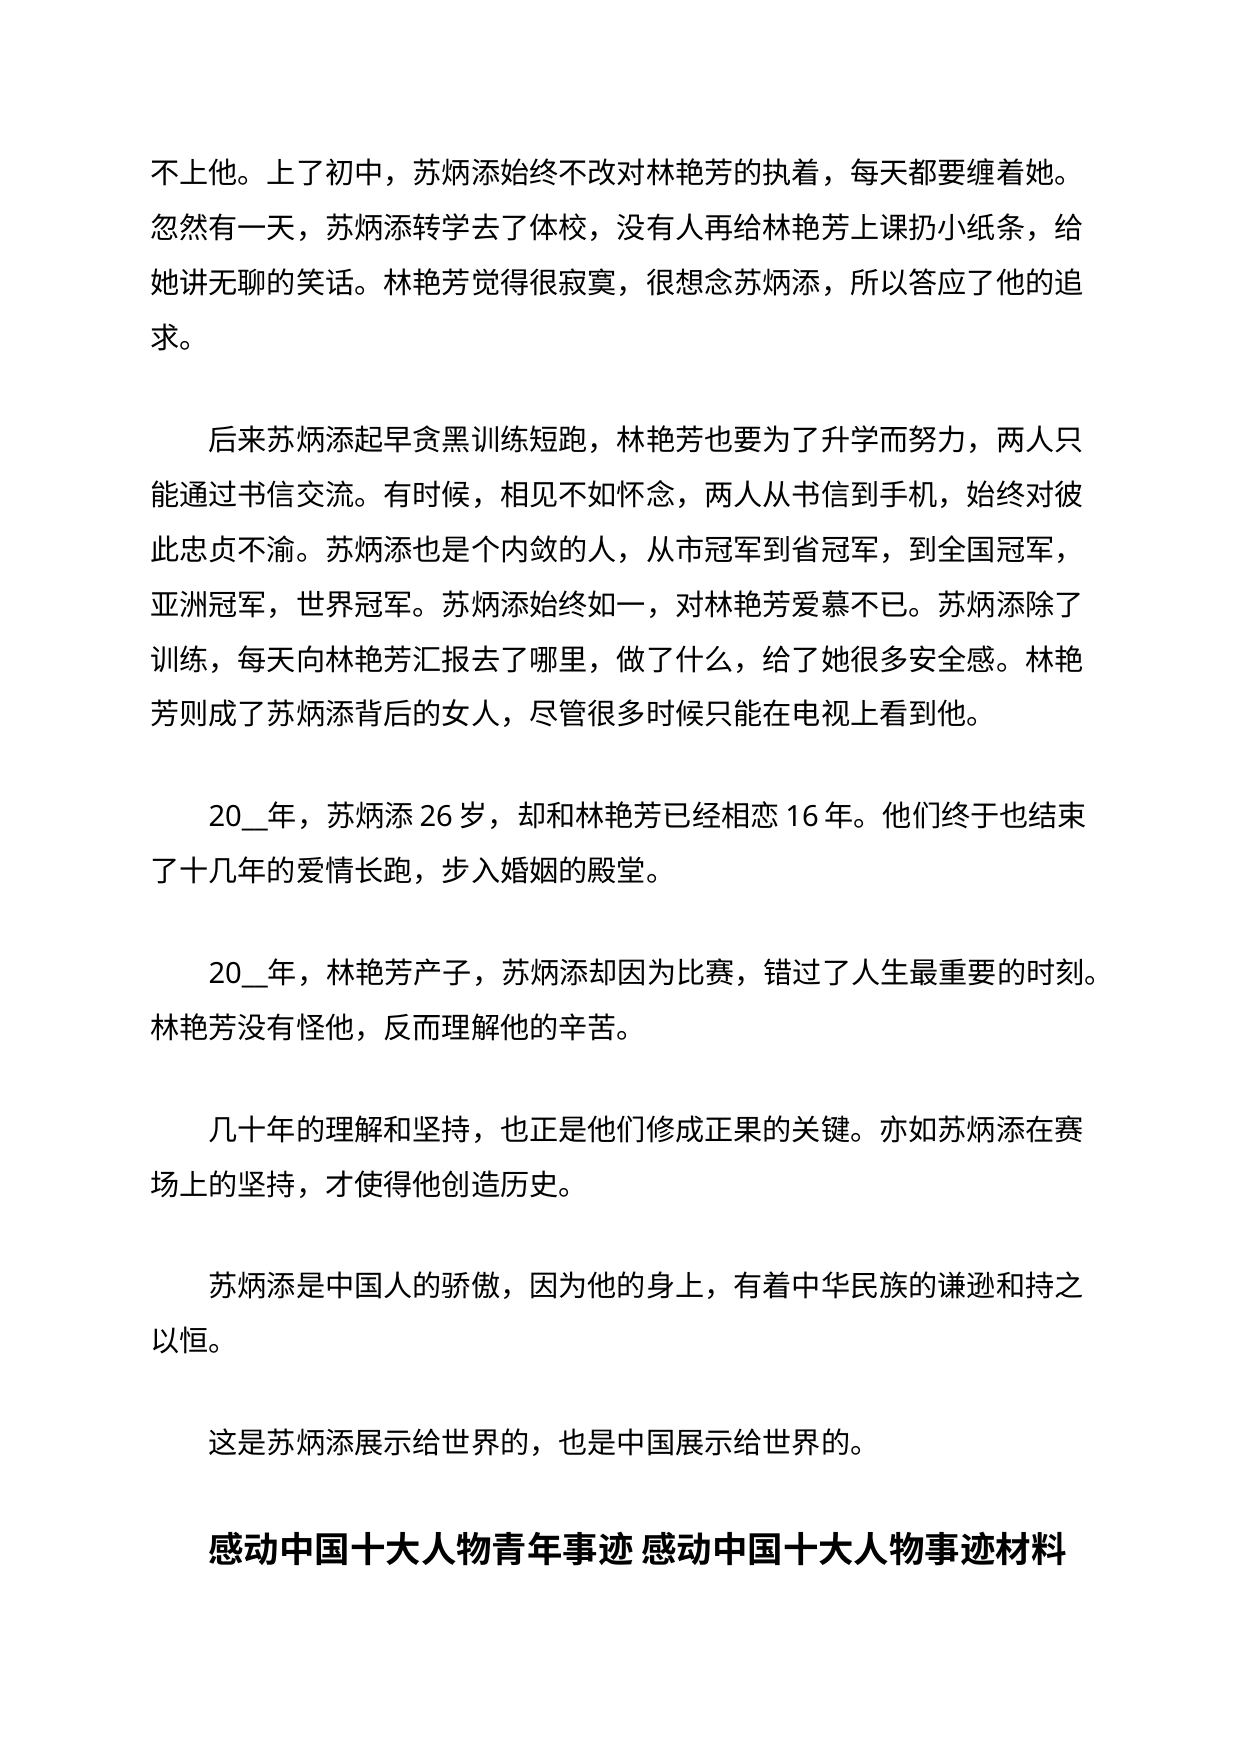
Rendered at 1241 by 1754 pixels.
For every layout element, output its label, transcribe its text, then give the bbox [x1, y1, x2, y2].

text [150, 1521, 1090, 1573]
text 20__年，苏炳添26岁，却和林艳芳已经相恋16年。他们终于也结束了十几年的爱情长跑，步入婚姻的殿堂。 [150, 793, 1090, 890]
text 后来苏炳添起早贪黑训练短跑，林艳芳也要为了升学而努力，两人只能通过书信交流。有时候，相见不如怀念，两人从书信到手机，始终对彼此忠贞不渝。苏炳添也是个内敛的人，从市冠军到省冠军，到全国冠军，亚洲冠军，世界冠军。苏炳添始终如一，对林艳芳爱慕不已。苏炳添除了训练，每天向林艳芳汇报去了哪里，做了什么，给了她很多安全感。林艳芳则成了苏炳添背后的女人，尽管很多时候只能在电视上看到他。 [150, 416, 1090, 733]
text 几十年的理解和坚持，也正是他们修成正果的关键。亦如苏炳添在赛场上的坚持，才使得他创造历史。 [150, 1106, 1090, 1203]
text 这是苏炳添展示给世界的，也是中国展示给世界的。 [150, 1419, 1090, 1462]
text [150, 150, 1090, 357]
text 苏炳添是中国人的骄傲，因为他的身上，有着中华民族的谦逊和持之以恒。 [150, 1263, 1090, 1360]
text 20__年，林艳芳产子，苏炳添却因为比赛，错过了人生最重要的时刻。林艳芳没有怪他，反而理解他的辛苦。 [150, 949, 1090, 1047]
